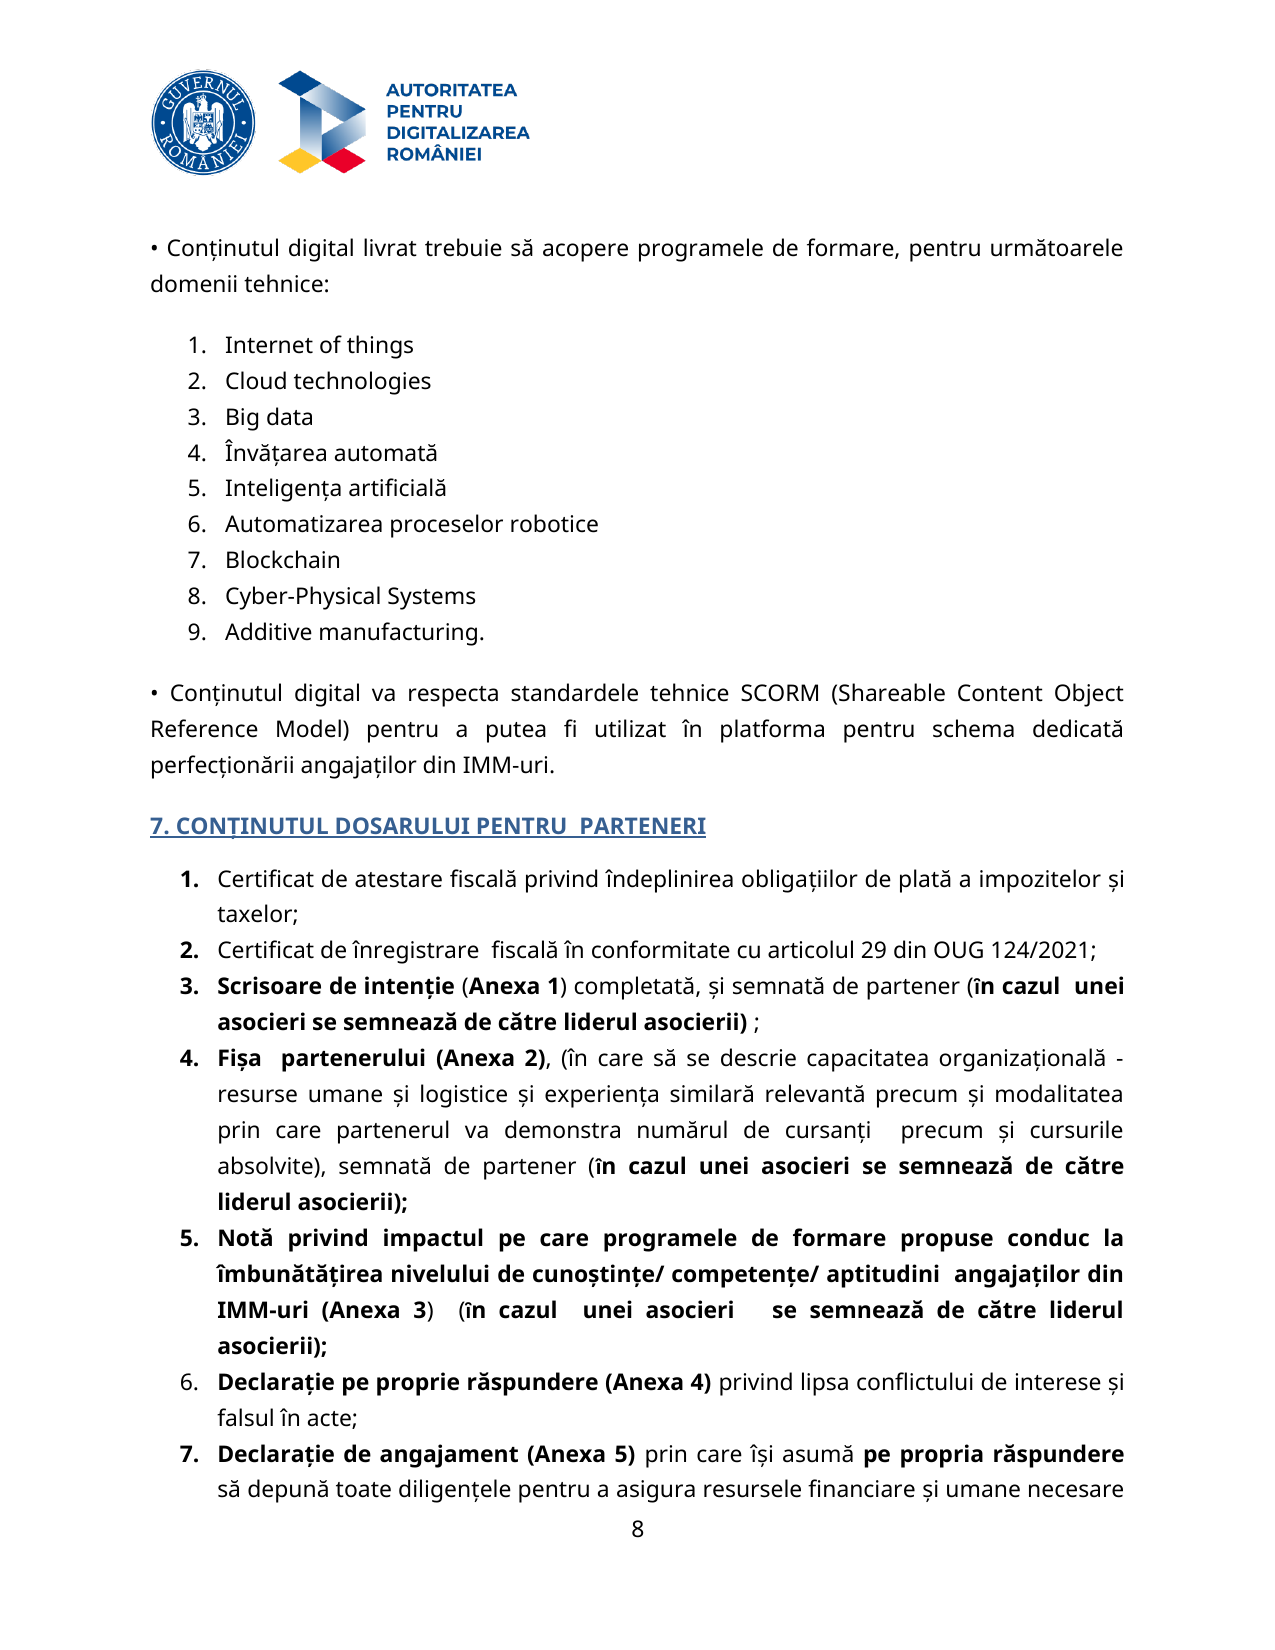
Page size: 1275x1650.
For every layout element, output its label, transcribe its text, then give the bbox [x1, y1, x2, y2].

list Învățarea automată [187, 436, 1125, 468]
list Declaraţie pe proprie răspundere (Anexa 4) privind lipsa conflictului de interese și falsul în acte; [179, 1366, 1125, 1433]
list Cloud technologies [187, 364, 1125, 396]
list Automatizarea proceselor robotice [187, 508, 1125, 539]
picture [150, 54, 530, 180]
text • Conținutul digital livrat trebuie să acopere programele de formare, pentru următoarele domenii tehnice: [150, 232, 1125, 299]
list Notă privind impactul pe care programele de formare propuse conduc la îmbunătățirea nivelului de cunoștințe/ competențe/ aptitudini angajaților din IMM-uri (Anexa 3) (ȋn cazul unei asocieri se semnează de către liderul asocierii); [179, 1222, 1125, 1361]
list Big data [187, 401, 1125, 432]
subtitle 7. CONȚINUTUL DOSARULUI PENTRU PARTENERI [150, 810, 1125, 841]
list Certificat de înregistrare fiscală în conformitate cu articolul 29 din OUG 124/2021; [179, 934, 1125, 966]
text • Conținutul digital va respecta standardele tehnice SCORM (Shareable Content Object Reference Model) pentru a putea fi utilizat în platforma pentru schema dedicată perfecționării angajaților din IMM-uri. [150, 677, 1125, 780]
list Internet of things [187, 329, 1125, 360]
list Certificat de atestare fiscală privind îndeplinirea obligaţiilor de plată a impozitelor şi taxelor; [179, 862, 1125, 930]
list Scrisoare de intenţie (Anexa 1) completată, şi semnată de partener (ȋn cazul unei asocieri se semnează de către liderul asocierii) ; [179, 970, 1125, 1037]
list Additive manufacturing. [187, 616, 1125, 647]
list Blockchain [187, 544, 1125, 576]
list Inteligența artificială [187, 472, 1125, 504]
list Fişa partenerului (Anexa 2), (în care să se descrie capacitatea organizațională - resurse umane și logistice și experiența similară relevantă precum și modalitatea prin care partenerul va demonstra numărul de cursanți precum și cursurile absolvite), semnată de partener (în cazul unei asocieri se semnează de către liderul asocierii); [179, 1042, 1125, 1217]
list Cyber-Physical Systems [187, 580, 1125, 611]
